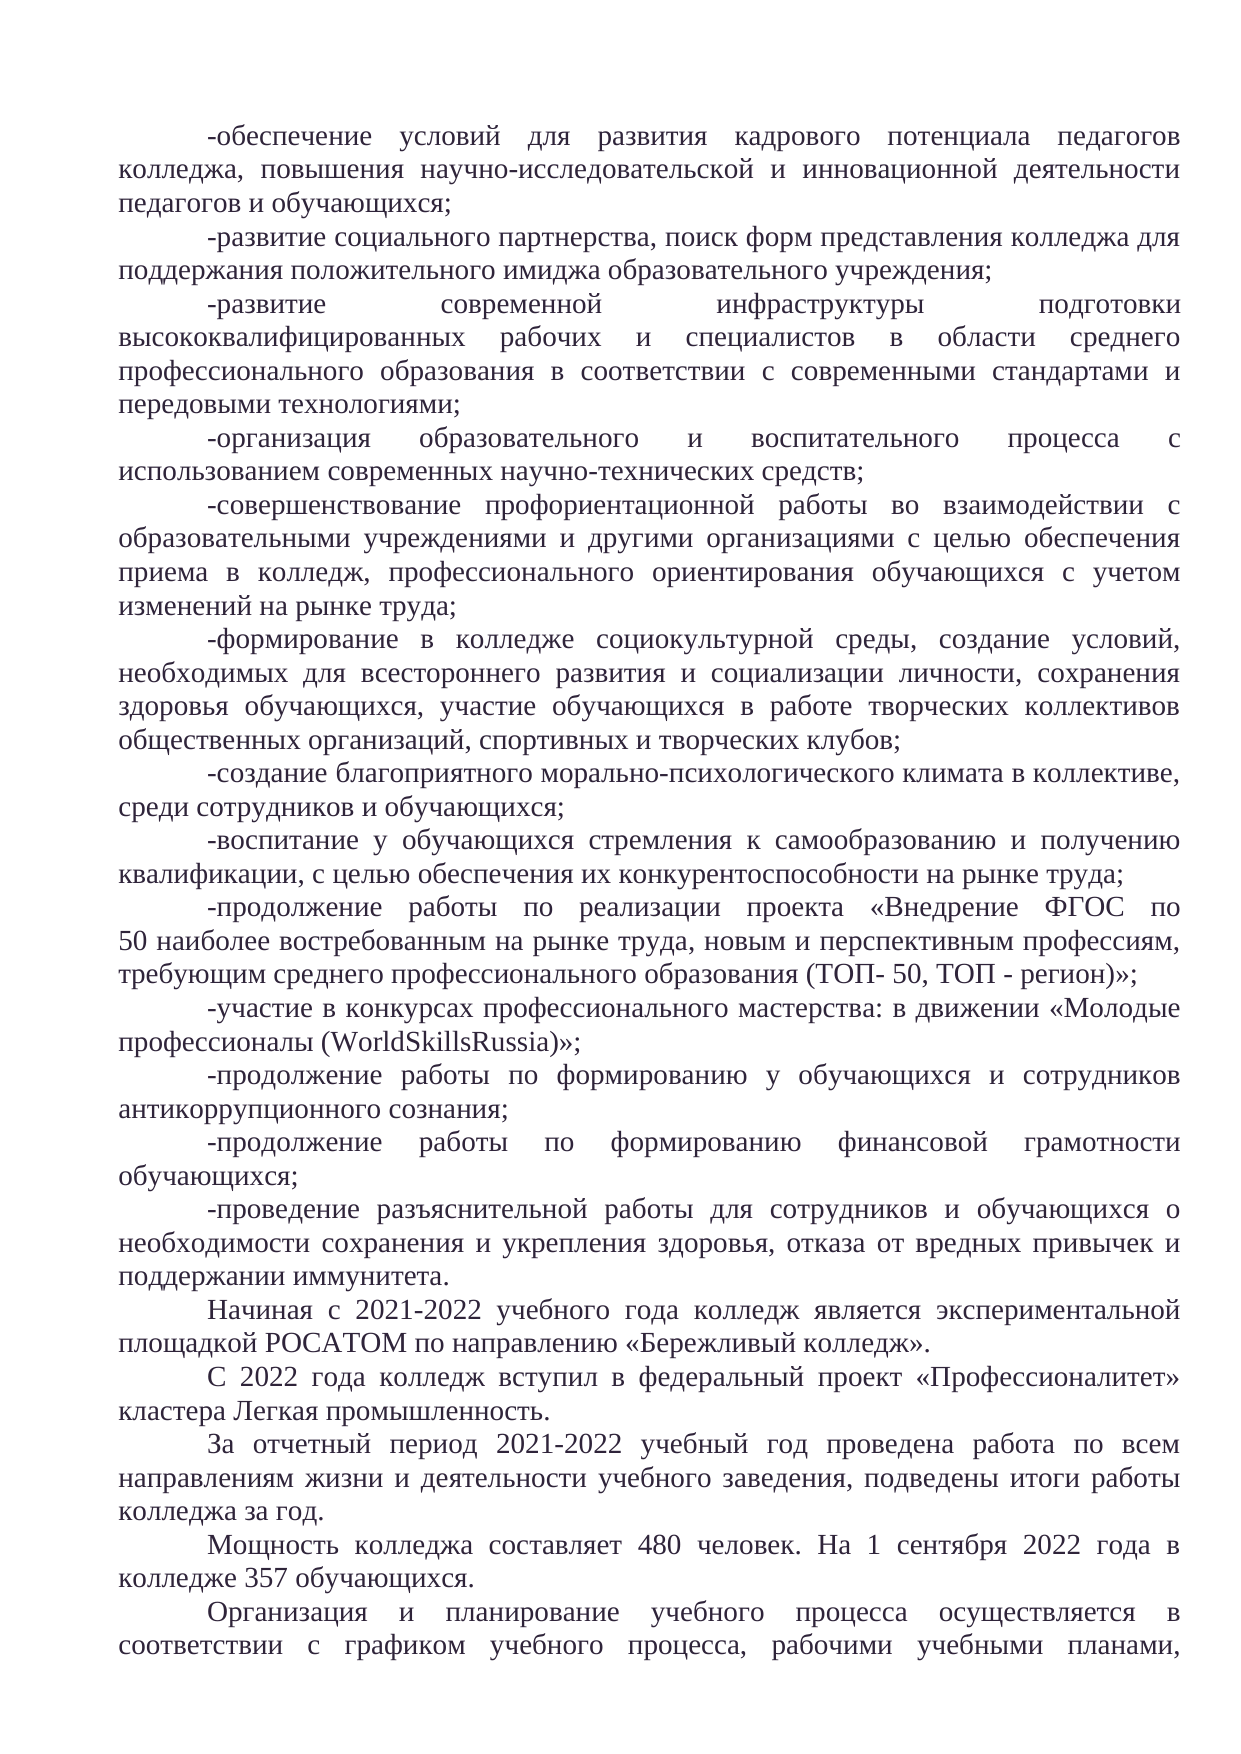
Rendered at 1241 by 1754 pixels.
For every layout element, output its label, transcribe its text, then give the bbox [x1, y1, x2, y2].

text -формирование в колледже социокультурной среды, создание условий, необходимых для всестороннего развития и социализации личности, сохранения здоровья обучающихся, участие обучающихся в работе творческих коллективов общественных организаций, спортивных и творческих клубов; [118, 621, 1181, 755]
text -создание благоприятного морально-психологического климата в коллективе, среди сотрудников и обучающихся; [118, 755, 1181, 822]
text -совершенствование профориентационной работы во взаимодействии с образовательными учреждениями и другими организациями с целью обеспечения приема в колледж, профессионального ориентирования обучающихся с учетом изменений на рынке труда; [118, 487, 1181, 621]
text -развитие социального партнерства, поиск форм представления колледжа для поддержания положительного имиджа образовательного учреждения; [118, 219, 1181, 286]
text За отчетный период 2021-2022 учебный год проведена работа по всем направлениям жизни и деятельности учебного заведения, подведены итоги работы колледжа за год. [118, 1426, 1181, 1527]
text -обеспечение условий для развития кадрового потенциала педагогов колледжа, повышения научно-исследовательской и инновационной деятельности педагогов и обучающихся; [118, 118, 1181, 219]
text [118, 1594, 1181, 1661]
text Мощность колледжа составляет 480 человек. На 1 сентября 2022 года в колледже 357 обучающихся. [118, 1527, 1181, 1594]
text -воспитание у обучающихся стремления к самообразованию и получению квалификации, с целью обеспечения их конкурентоспособности на рынке труда; [118, 822, 1181, 889]
text -участие в конкурсах профессионального мастерства: в движении «Молодые профессионалы (WorldSkillsRussia)»; [118, 990, 1181, 1057]
text -организация образовательного и воспитательного процесса с использованием современных научно-технических средств; [118, 420, 1181, 487]
text С 2022 года колледж вступил в федеральный проект «Профессионалитет» кластера Легкая промышленность. [118, 1359, 1181, 1426]
text -продолжение работы по формированию финансовой грамотности обучающихся; [118, 1124, 1181, 1191]
text Начиная с 2021-2022 учебного года колледж является экспериментальной площадкой РОСАТОМ по направлению «Бережливый колледж». [118, 1292, 1181, 1359]
text -проведение разъяснительной работы для сотрудников и обучающихся о необходимости сохранения и укрепления здоровья, отказа от вредных привычек и поддержании иммунитета. [118, 1191, 1181, 1292]
text -продолжение работы по реализации проекта «Внедрение ФГОС по 50 наиболее востребованным на рынке труда, новым и перспективным профессиям, требующим среднего профессионального образования (ТОП- 50, ТОП - регион)»; [118, 889, 1181, 990]
text -развитие современной инфраструктуры подготовки высококвалифицированных рабочих и специалистов в области среднего профессионального образования в соответствии с современными стандартами и передовыми технологиями; [118, 286, 1181, 420]
text -продолжение работы по формированию у обучающихся и сотрудников антикоррупционного сознания; [118, 1057, 1181, 1124]
